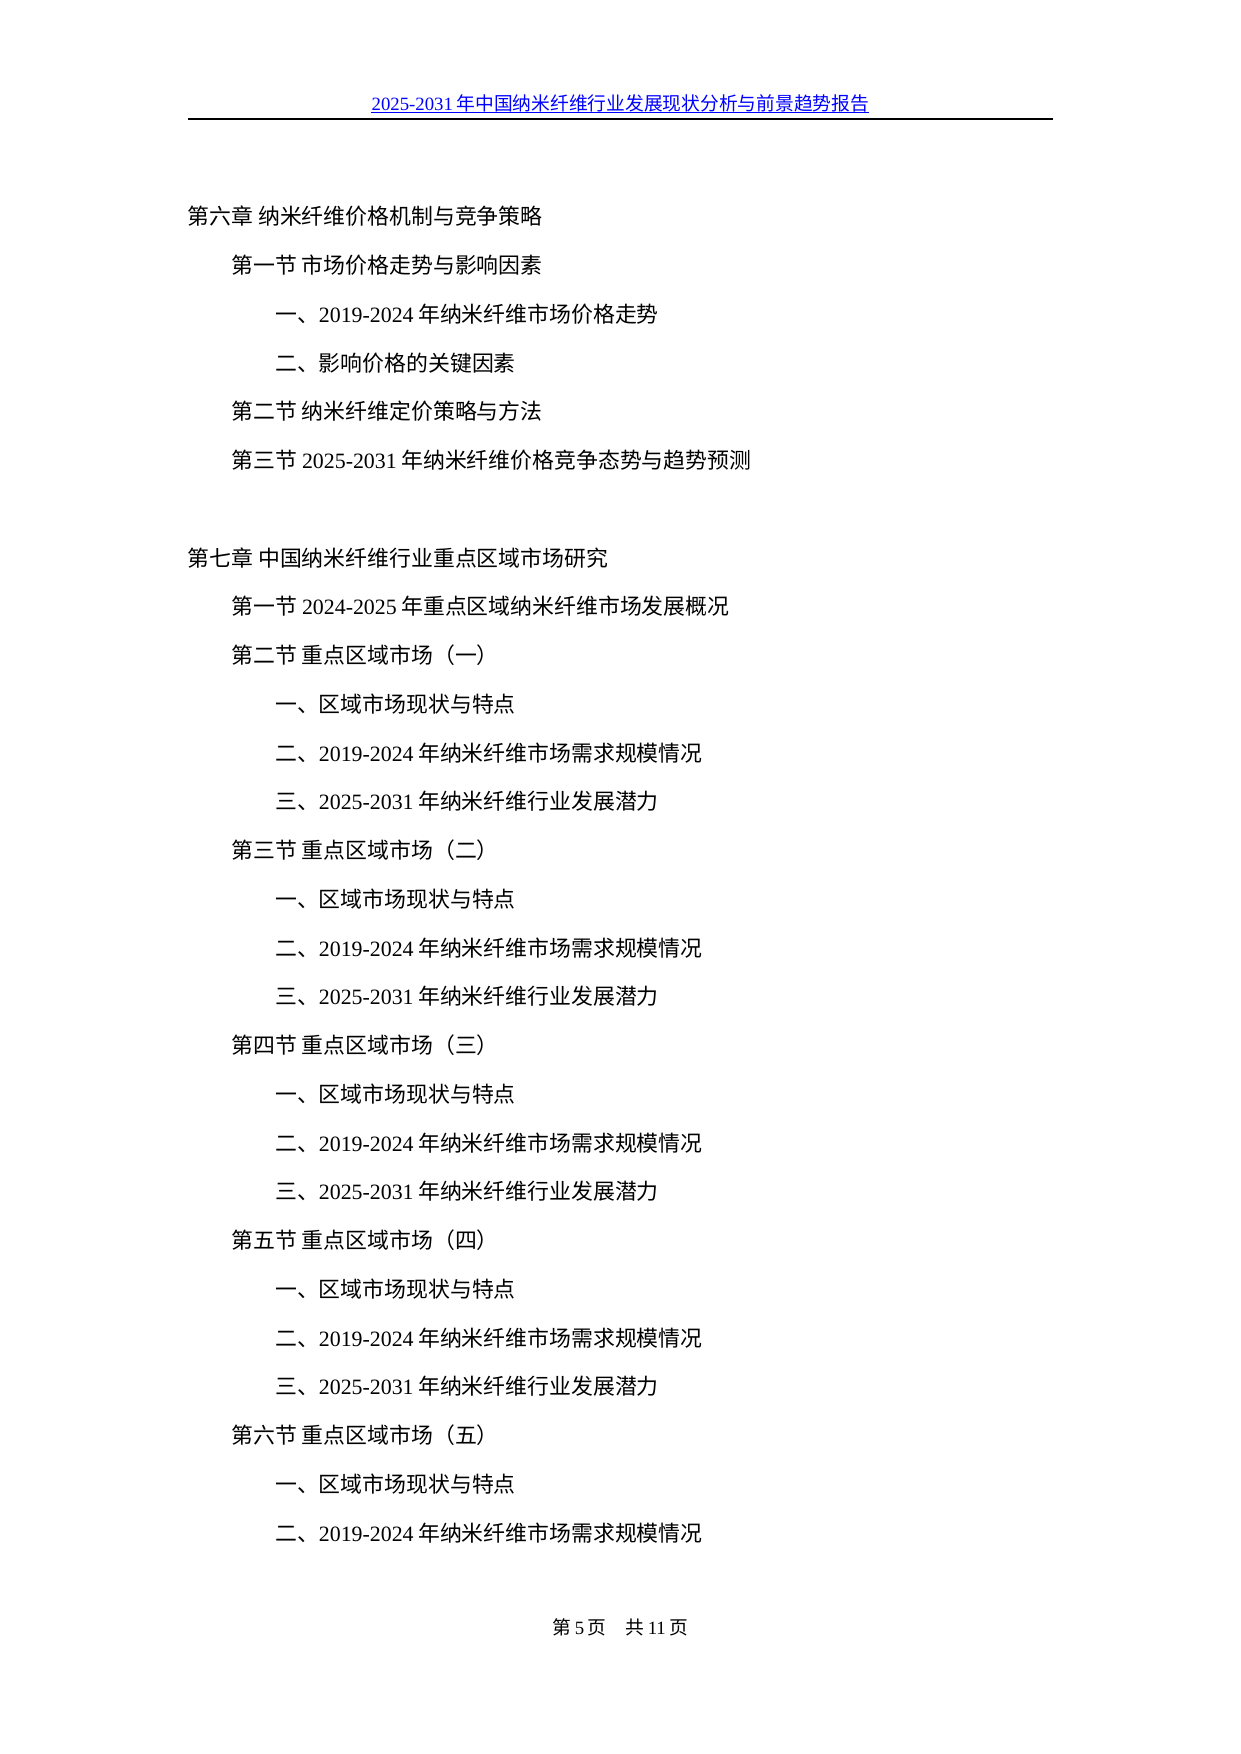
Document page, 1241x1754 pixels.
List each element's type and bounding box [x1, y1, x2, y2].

text [187, 150, 1053, 1548]
